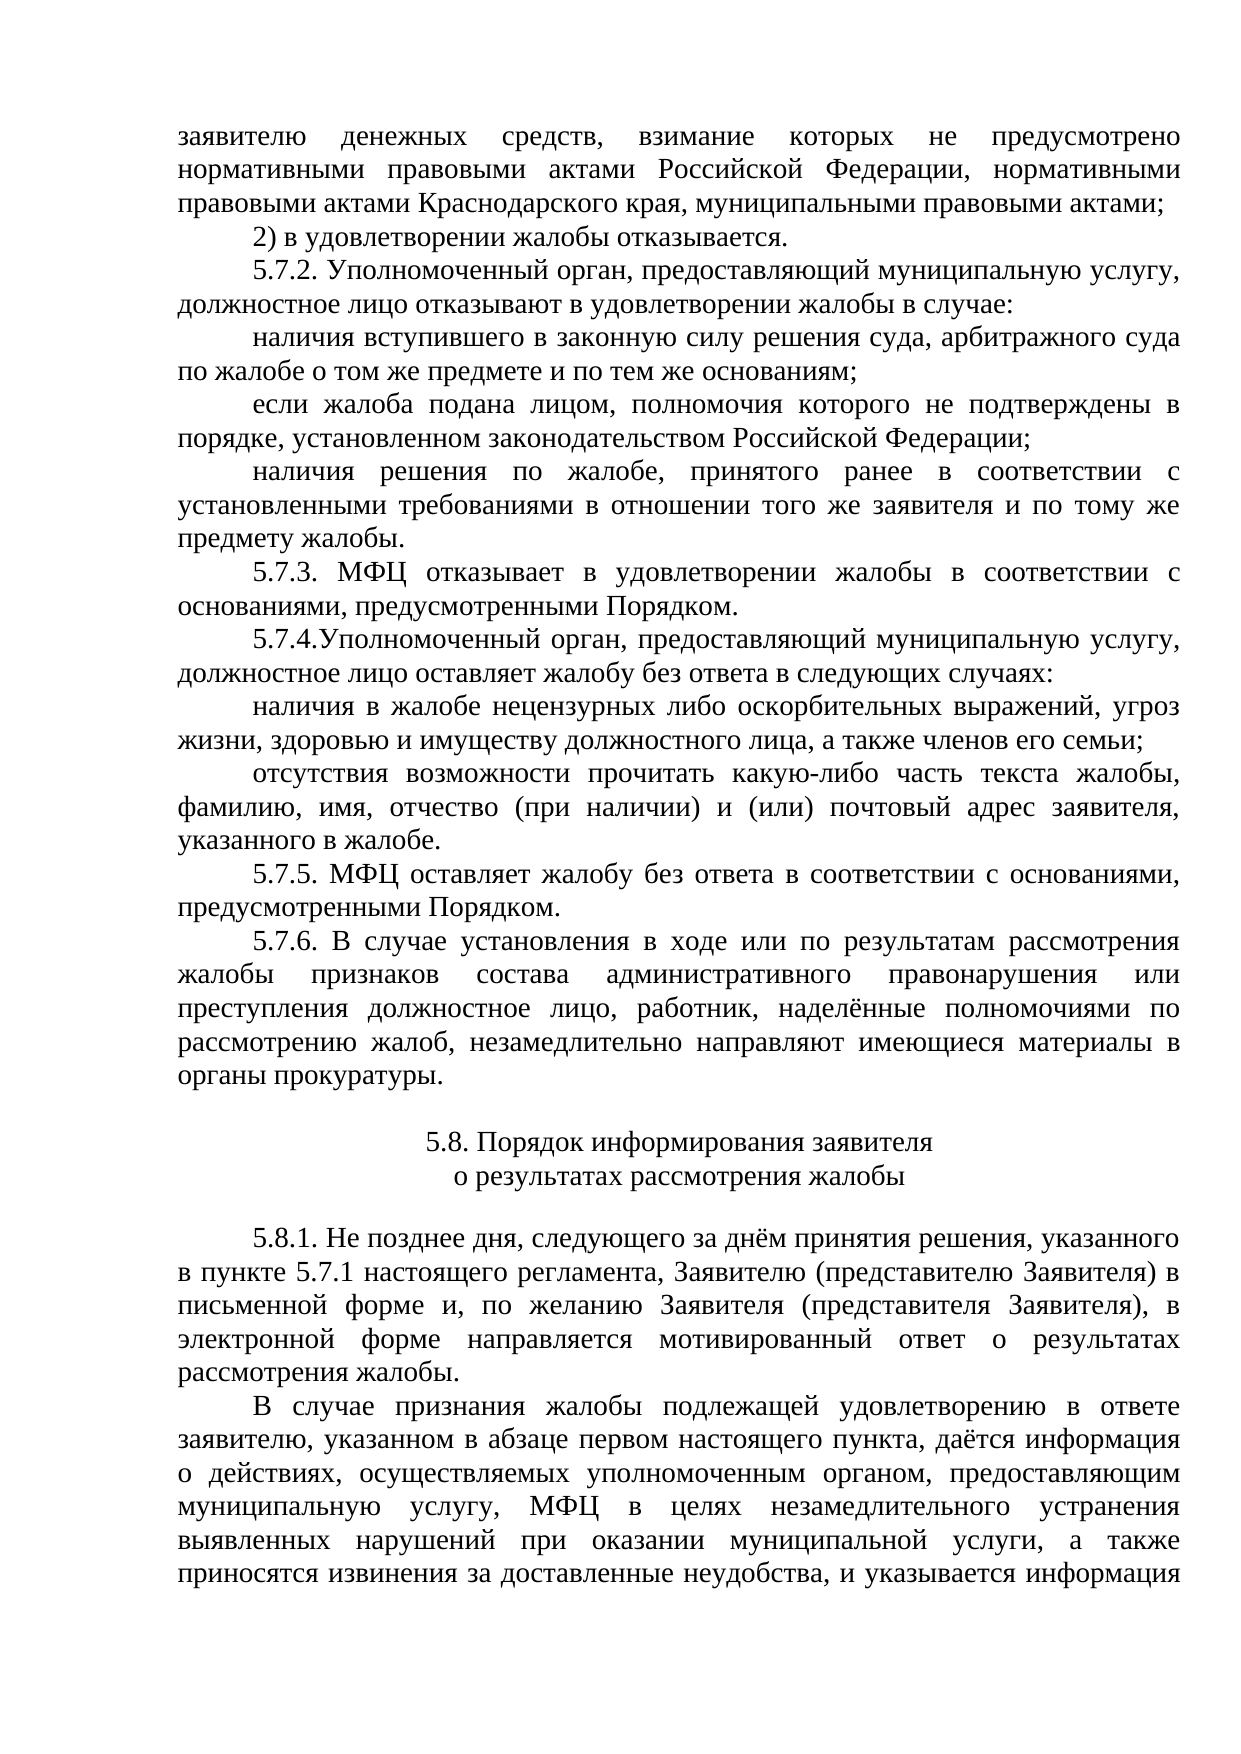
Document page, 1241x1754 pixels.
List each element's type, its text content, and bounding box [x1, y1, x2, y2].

text 5.7.3. МФЦ отказывает в удовлетворении жалобы в соответствии с основаниями, предусмотренными Порядком. [177, 554, 1181, 621]
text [177, 1388, 1181, 1589]
text 5.7.6. В случае установления в ходе или по результатам рассмотрения жалобы признаков состава административного правонарушения или преступления должностное лицо, работник, наделённые полномочиями по рассмотрению жалоб, незамедлительно направляют имеющиеся материалы в органы прокуратуры. [177, 923, 1181, 1091]
text наличия решения по жалобе, принятого ранее в соответствии с установленными требованиями в отношении того же заявителя и по тому же предмету жалобы. [177, 453, 1181, 554]
text 5.8.1. Не позднее дня, следующего за днём принятия решения, указанного в пункте 5.7.1 настоящего регламента, Заявителю (представителю Заявителя) в письменной форме и, по желанию Заявителя (представителя Заявителя), в электронной форме направляется мотивированный ответ о результатах рассмотрения жалобы. [177, 1220, 1181, 1388]
text 5.8. Порядок информирования заявителя [177, 1124, 1181, 1158]
text если жалоба подана лицом, полномочия которого не подтверждены в порядке, установленном законодательством Российской Федерации; [177, 386, 1181, 453]
text 5.7.5. МФЦ оставляет жалобу без ответа в соответствии с основаниями, предусмотренными Порядком. [177, 856, 1181, 923]
text наличия в жалобе нецензурных либо оскорбительных выражений, угроз жизни, здоровью и имуществу должностного лица, а также членов его семьи; [177, 688, 1181, 755]
text 5.7.2. Уполномоченный орган, предоставляющий муниципальную услугу, должностное лицо отказывают в удовлетворении жалобы в случае: [177, 252, 1181, 319]
text 2) в удовлетворении жалобы отказывается. [177, 219, 1181, 252]
text отсутствия возможности прочитать какую-либо часть текста жалобы, фамилию, имя, отчество (при наличии) и (или) почтовый адрес заявителя, указанного в жалобе. [177, 755, 1181, 856]
text наличия вступившего в законную силу решения суда, арбитражного суда по жалобе о том же предмете и по тем же основаниям; [177, 319, 1181, 386]
text 5.7.4.Уполномоченный орган, предоставляющий муниципальную услугу, должностное лицо оставляет жалобу без ответа в следующих случаях: [177, 621, 1181, 688]
text о результатах рассмотрения жалобы [177, 1158, 1181, 1191]
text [177, 118, 1181, 219]
